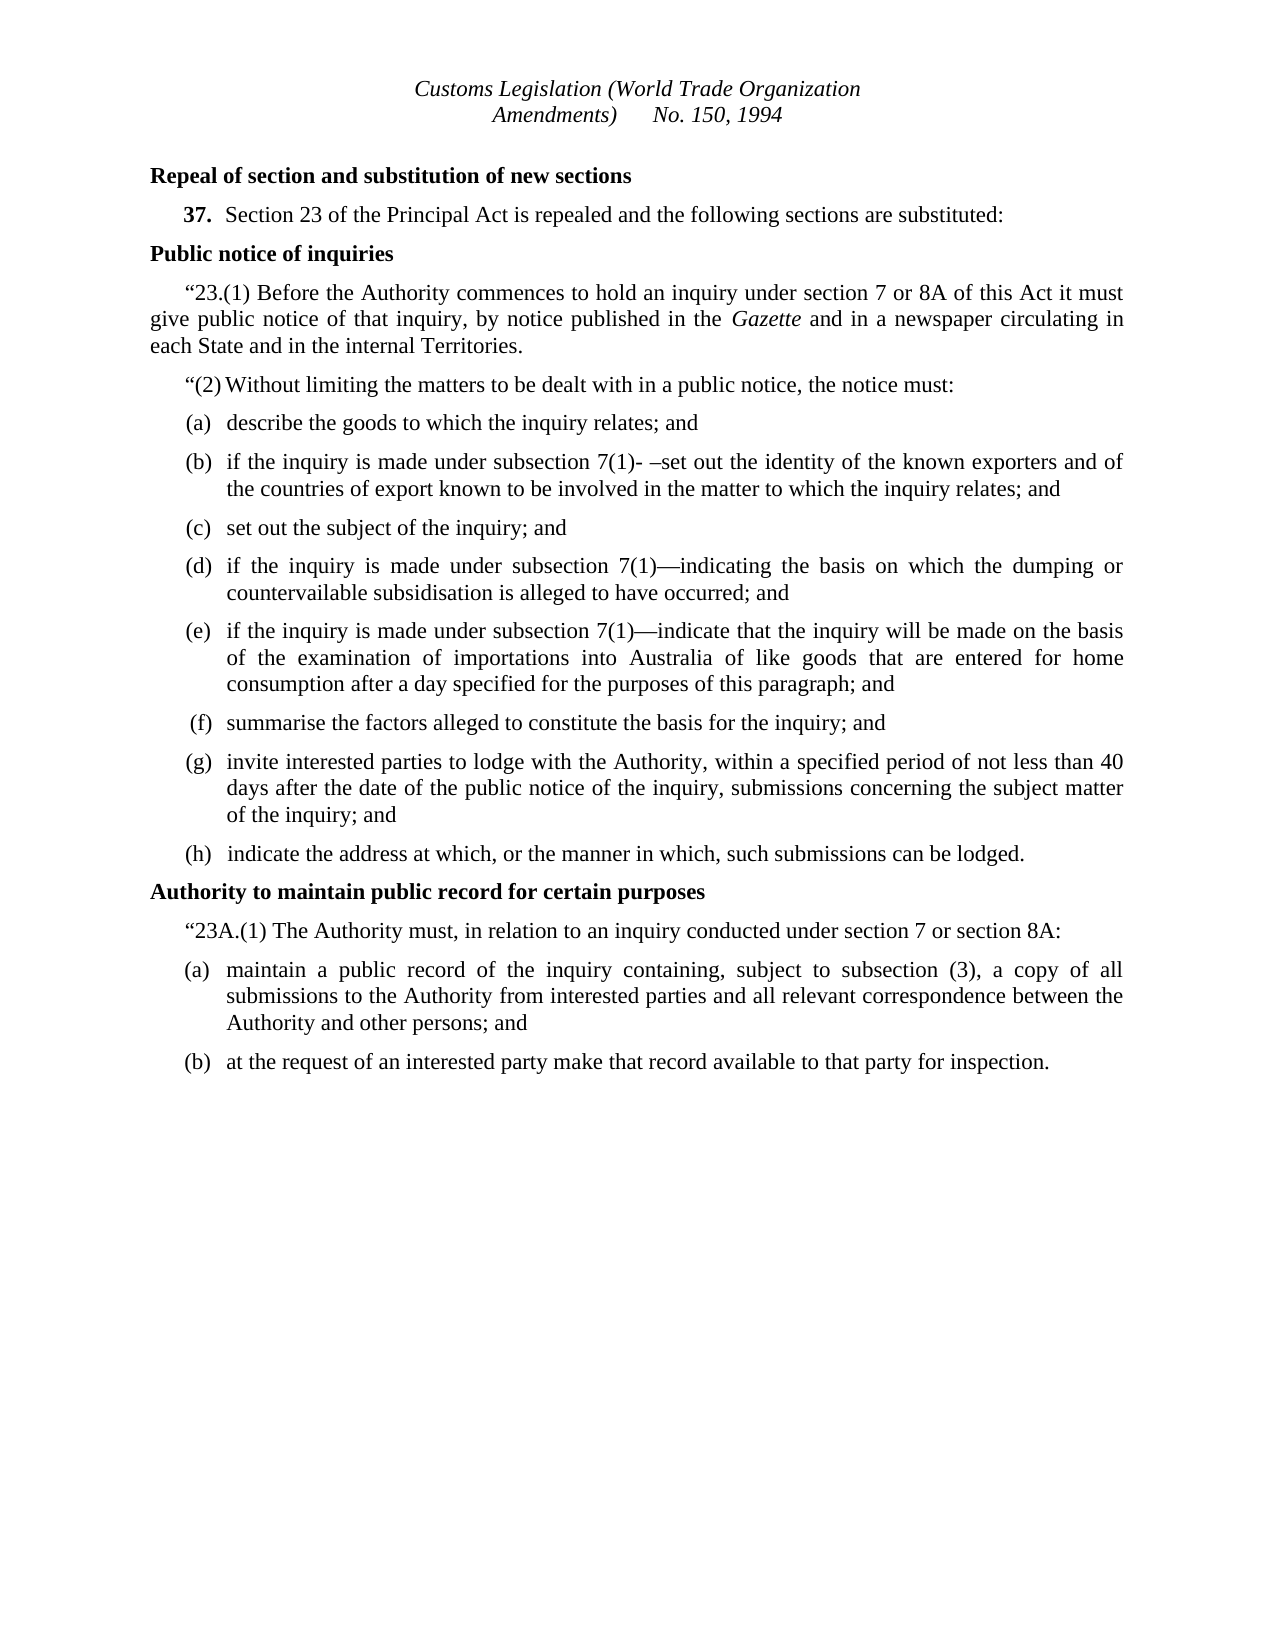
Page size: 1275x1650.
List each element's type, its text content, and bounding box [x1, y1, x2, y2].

text “23A.(1) The Authority must, in relation to an inquiry conducted under section 7 or section 8A: [150, 917, 1125, 944]
text (a) maintain a public record of the inquiry containing, subject to subsection (3), a copy of all submissions to the Authority from interested parties and all relevant correspondence between the Authority and other persons; and [184, 956, 1125, 1035]
text (d) if the inquiry is made under subsection 7(1)—indicating the basis on which the dumping or countervailable subsidisation is alleged to have occurred; and [185, 552, 1125, 605]
text (b) at the request of an interested party make that record available to that party for inspection. [184, 1048, 1125, 1074]
text (f) summarise the factors alleged to constitute the basis for the inquiry; and [189, 709, 1125, 736]
text (b) if the inquiry is made under subsection 7(1)- –set out the identity of the known exporters and of the countries of export known to be involved in the matter to which the inquiry relates; and [185, 448, 1125, 501]
text Authority to maintain public record for certain purposes [150, 878, 1125, 905]
text (c) set out the subject of the inquiry; and [186, 513, 1125, 540]
text (a) describe the goods to which the inquiry relates; and [186, 409, 1125, 436]
text Repeal of section and substitution of new sections [150, 162, 1125, 189]
text (g) invite interested parties to lodge with the Authority, within a specified period of not less than 40 days after the date of the public notice of the inquiry, submissions concerning the subject matter of the inquiry; and [185, 748, 1125, 827]
text “(2) Without limiting the matters to be dealt with in a public notice, the notice must: [150, 371, 1125, 397]
text 37. Section 23 of the Principal Act is repealed and the following sections are substituted: [150, 201, 1125, 228]
text (h) indicate the address at which, or the manner in which, such submissions can be lodged. [185, 839, 1125, 866]
text Public notice of inquiries [150, 240, 1125, 267]
text “23.(1) Before the Authority commences to hold an inquiry under section 7 or 8A of this Act it must give public notice of that inquiry, by notice published in the Gazette and in a newspaper circulating in each State and in the internal Territories. [150, 279, 1125, 358]
text (e) if the inquiry is made under subsection 7(1)—indicate that the inquiry will be made on the basis of the examination of importations into Australia of like goods that are entered for home consumption after a day specified for the purposes of this paragraph; and [185, 618, 1125, 697]
